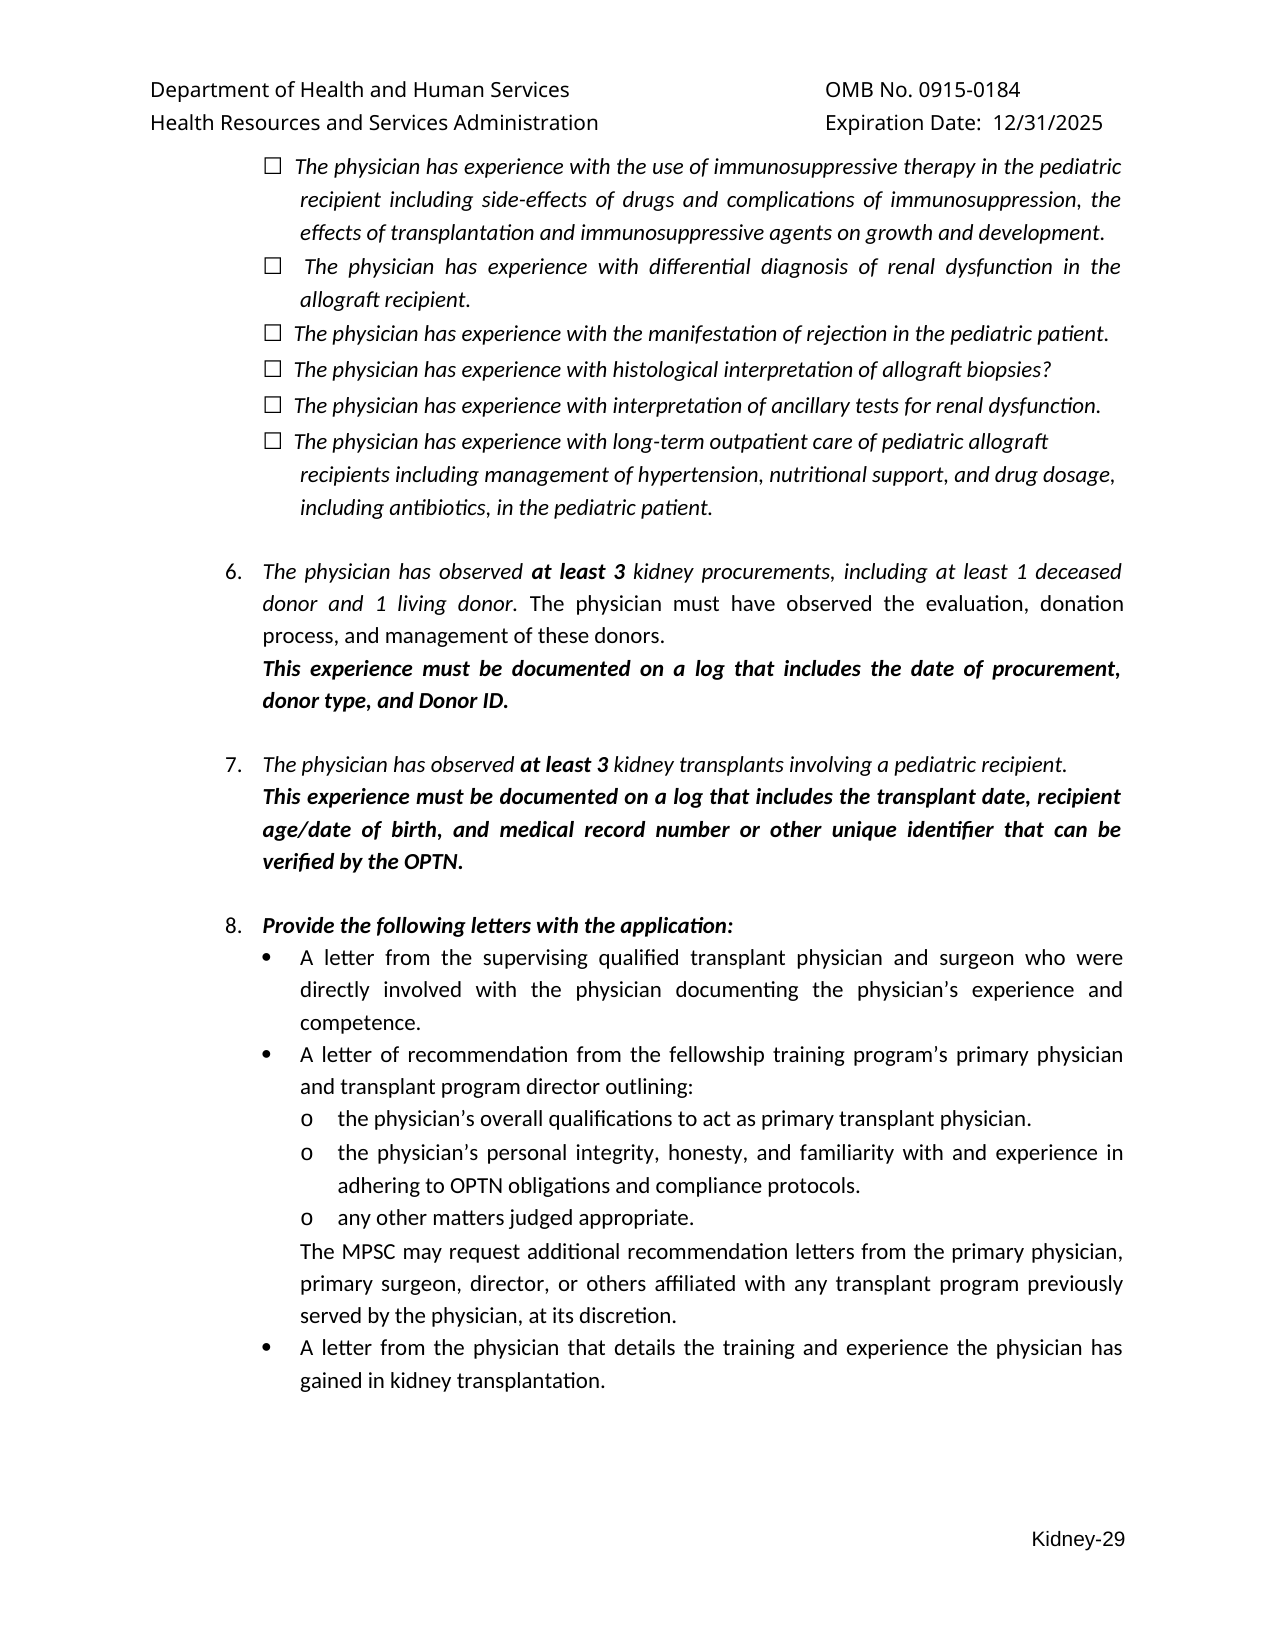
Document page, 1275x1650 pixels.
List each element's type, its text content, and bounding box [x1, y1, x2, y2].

text The physician has experience with histological interpretation of allograft biopsies? [262, 353, 1125, 384]
list the physician’s overall qualifications to act as primary transplant physician. [300, 1104, 1125, 1133]
text The physician has experience with the use of immunosuppressive therapy in the pediatric recipient including side-effects of drugs and complications of immunosuppression, the effects of transplantation and immunosuppressive agents on growth and development. [262, 150, 1125, 246]
list the physician’s personal integrity, honesty, and familiarity with and experience in adhering to OPTN obligations and compliance protocols. [300, 1138, 1125, 1199]
text The MPSC may request additional recommendation letters from the primary physician, primary surgeon, director, or others affiliated with any transplant program previously served by the physician, at its discretion. [300, 1237, 1125, 1329]
text The physician has experience with long-term outpatient care of pediatric allograft recipients including management of hypertension, nutritional support, and drug dosage, including antibiotics, in the pediatric patient. [262, 425, 1125, 521]
list A letter from the physician that details the training and experience the physician has gained in kidney transplantation. [262, 1333, 1125, 1394]
text The physician has experience with interpretation of ancillary tests for renal dysfunction. [262, 389, 1125, 421]
text The physician has experience with the manifestation of rejection in the pediatric patient. [262, 317, 1125, 349]
list A letter from the supervising qualified transplant physician and surgeon who were directly involved with the physician documenting the physician’s experience and competence. [262, 943, 1125, 1036]
list The physician has observed at least 3 kidney transplants involving a pediatric recipient. [225, 750, 1125, 778]
list The physician has observed at least 3 kidney procurements, including at least 1 deceased donor and 1 living donor. The physician must have observed the evaluation, donation process, and management of these donors. [225, 557, 1125, 649]
list A letter of recommendation from the fellowship training program’s primary physician and transplant program director outlining: [262, 1040, 1125, 1100]
list Provide the following letters with the application: [225, 911, 1125, 939]
list This experience must be documented on a log that includes the date of procurement, donor type, and Donor ID. [262, 654, 1125, 714]
text The physician has experience with differential diagnosis of renal dysfunction in the allograft recipient. [262, 250, 1125, 313]
list This experience must be documented on a log that includes the transplant date, recipient age/date of birth, and medical record number or other unique identifier that can be verified by the OPTN. [262, 782, 1125, 875]
list any other matters judged appropriate. [300, 1203, 1125, 1233]
